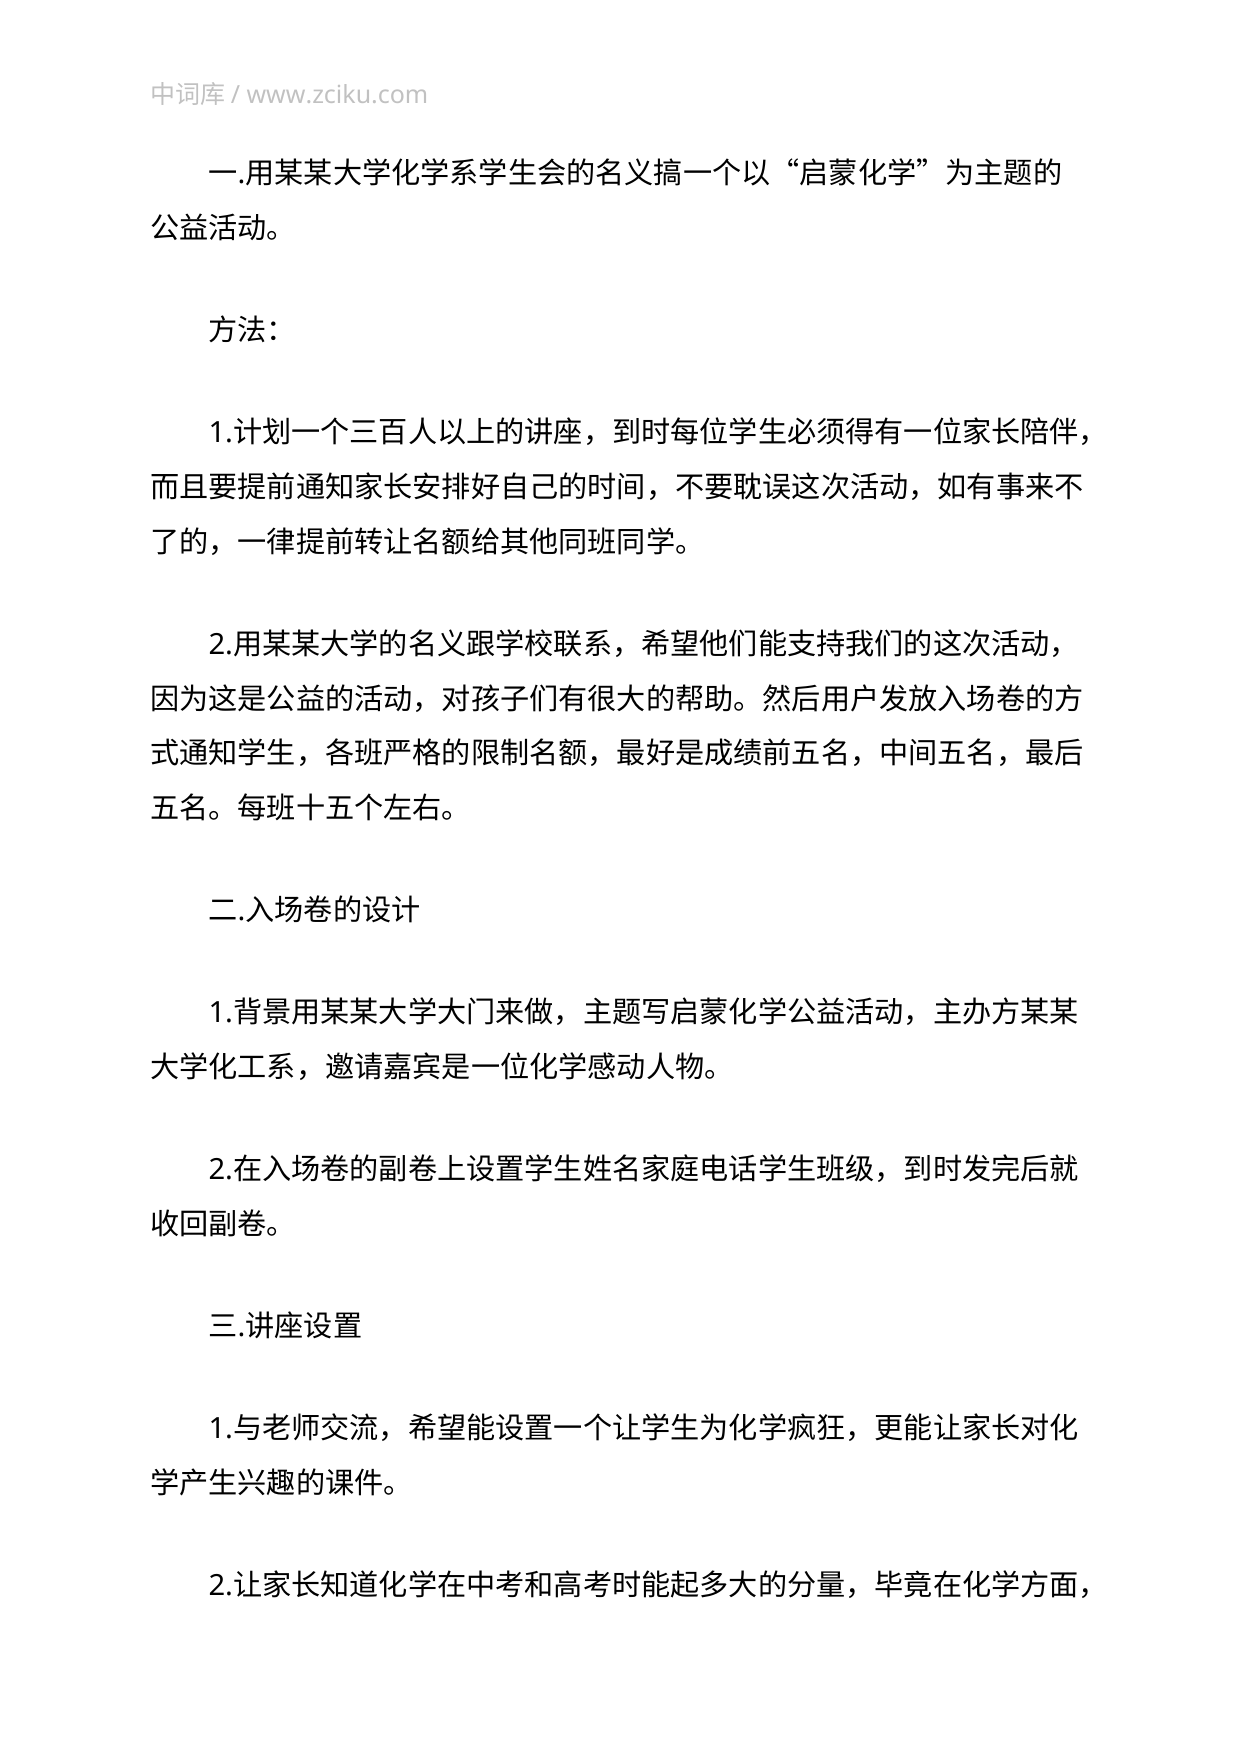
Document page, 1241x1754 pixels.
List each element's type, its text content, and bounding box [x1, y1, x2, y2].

text 2.在入场卷的副卷上设置学生姓名家庭电话学生班级，到时发完后就收回副卷。 [150, 1146, 1090, 1243]
text 二.入场卷的设计 [150, 887, 1090, 929]
text 2.用某某大学的名义跟学校联系，希望他们能支持我们的这次活动，因为这是公益的活动，对孩子们有很大的帮助。然后用户发放入场卷的方式通知学生，各班严格的限制名额，最好是成绩前五名，中间五名，最后五名。每班十五个左右。 [150, 620, 1090, 827]
text 1.计划一个三百人以上的讲座，到时每位学生必须得有一位家长陪伴，而且要提前通知家长安排好自己的时间，不要耽误这次活动，如有事来不了的，一律提前转让名额给其他同班同学。 [150, 408, 1090, 561]
text 1.背景用某某大学大门来做，主题写启蒙化学公益活动，主办方某某大学化工系，邀请嘉宾是一位化学感动人物。 [150, 989, 1090, 1086]
text 三.讲座设置 [150, 1302, 1090, 1345]
text 方法： [150, 307, 1090, 349]
text 一.用某某大学化学系学生会的名义搞一个以“启蒙化学”为主题的公益活动。 [150, 150, 1090, 247]
text 1.与老师交流，希望能设置一个让学生为化学疯狂，更能让家长对化学产生兴趣的课件。 [150, 1404, 1090, 1502]
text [150, 1561, 1090, 1603]
